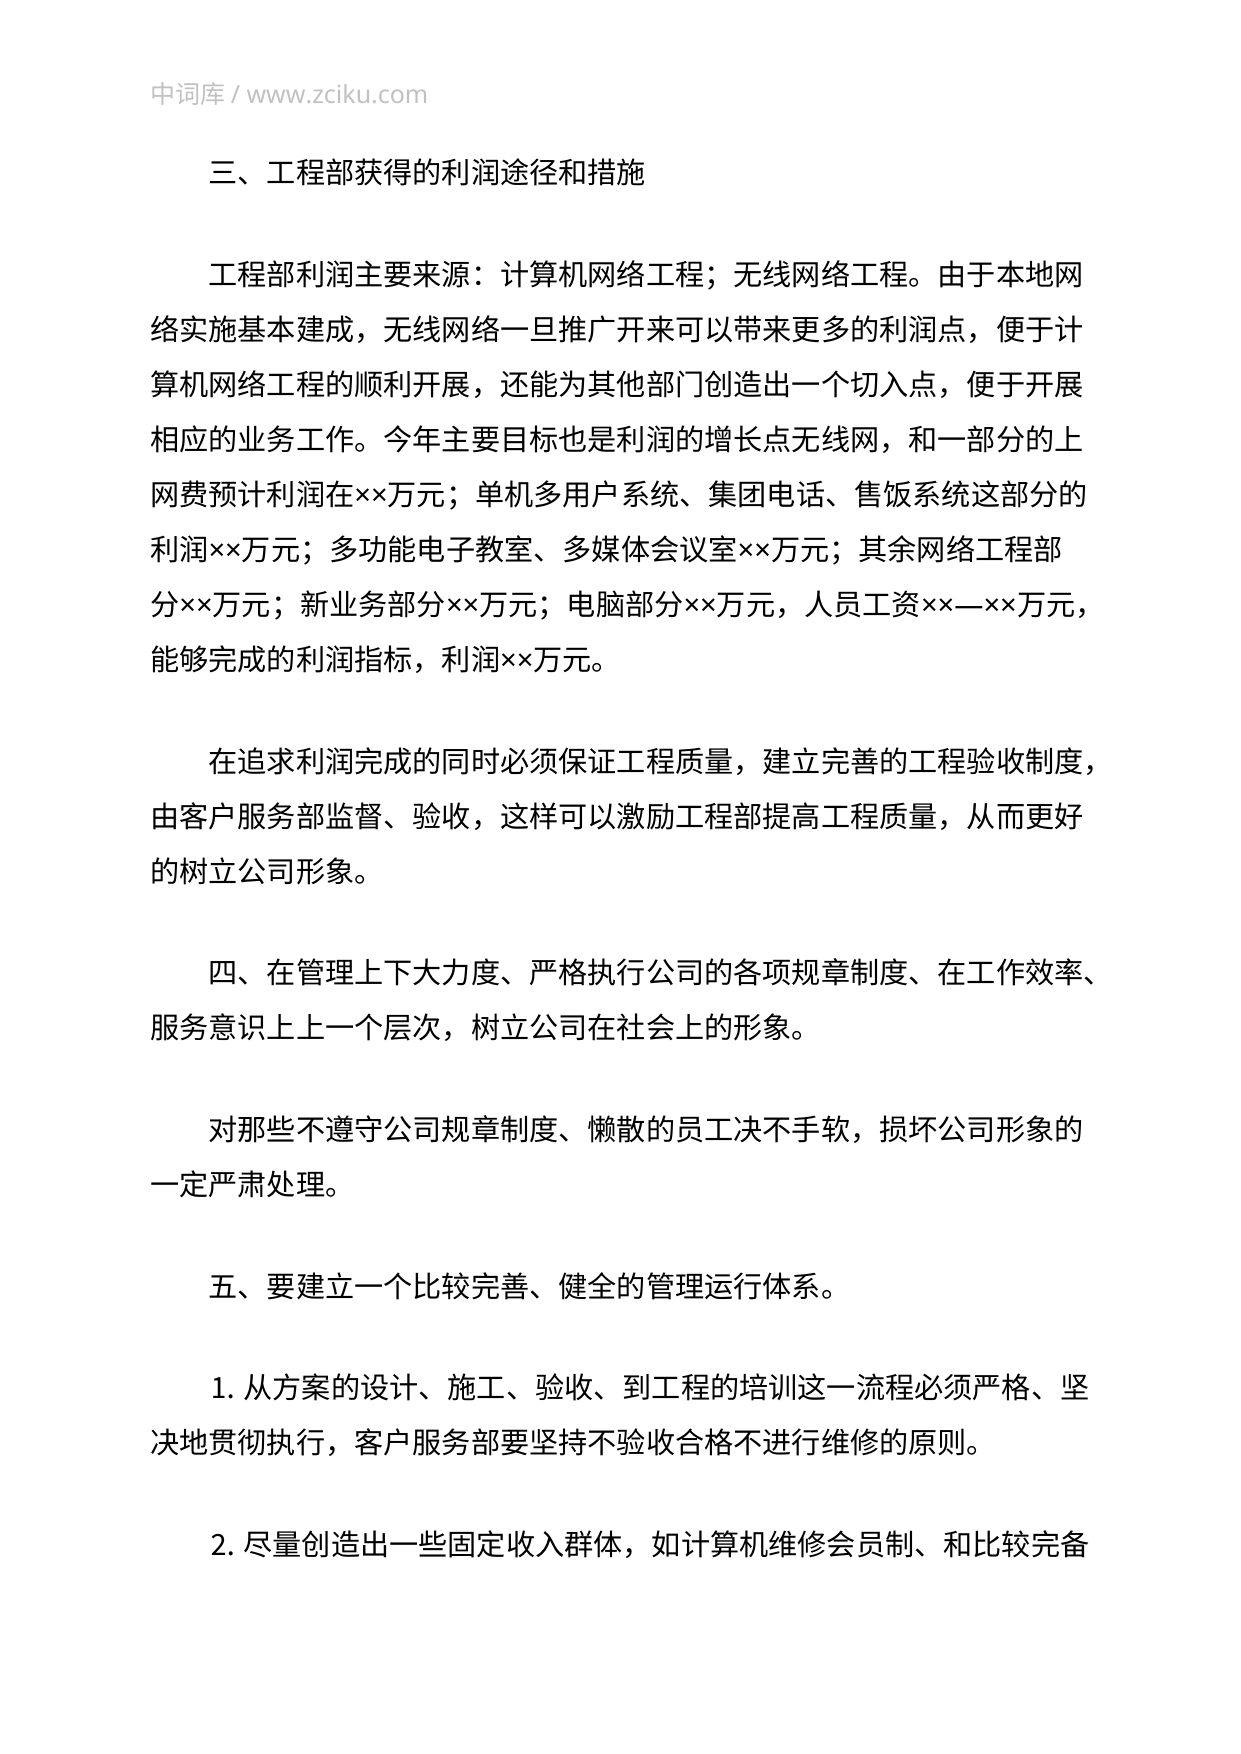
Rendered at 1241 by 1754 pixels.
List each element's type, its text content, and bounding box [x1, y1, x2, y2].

text 在追求利润完成的同时必须保证工程质量，建立完善的工程验收制度，由客户服务部监督、验收，这样可以激励工程部提高工程质量，从而更好的树立公司形象。 [150, 738, 1090, 890]
text 四、在管理上下大力度、严格执行公司的各项规章制度、在工作效率、服务意识上上一个层次，树立公司在社会上的形象。 [150, 950, 1090, 1047]
text 五、要建立一个比较完善、健全的管理运行体系。 [150, 1263, 1090, 1306]
text 三、工程部获得的利润途径和措施 [150, 150, 1090, 192]
text 工程部利润主要来源：计算机网络工程；无线网络工程。由于本地网络实施基本建成，无线网络一旦推广开来可以带来更多的利润点，便于计算机网络工程的顺利开展，还能为其他部门创造出一个切入点，便于开展相应的业务工作。今年主要目标也是利润的增长点无线网，和一部分的上网费预计利润在××万元；单机多用户系统、集团电话、售饭系统这部分的利润××万元；多功能电子教室、多媒体会议室××万元；其余网络工程部分××万元；新业务部分××万元；电脑部分××万元，人员工资××—××万元，能够完成的利润指标，利润××万元。 [150, 252, 1090, 679]
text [150, 1522, 1090, 1564]
text ⒈从方案的设计、施工、验收、到工程的培训这一流程必须严格、坚决地贯彻执行，客户服务部要坚持不验收合格不进行维修的原则。 [150, 1365, 1090, 1462]
text 对那些不遵守公司规章制度、懒散的员工决不手软，损坏公司形象的一定严肃处理。 [150, 1107, 1090, 1204]
